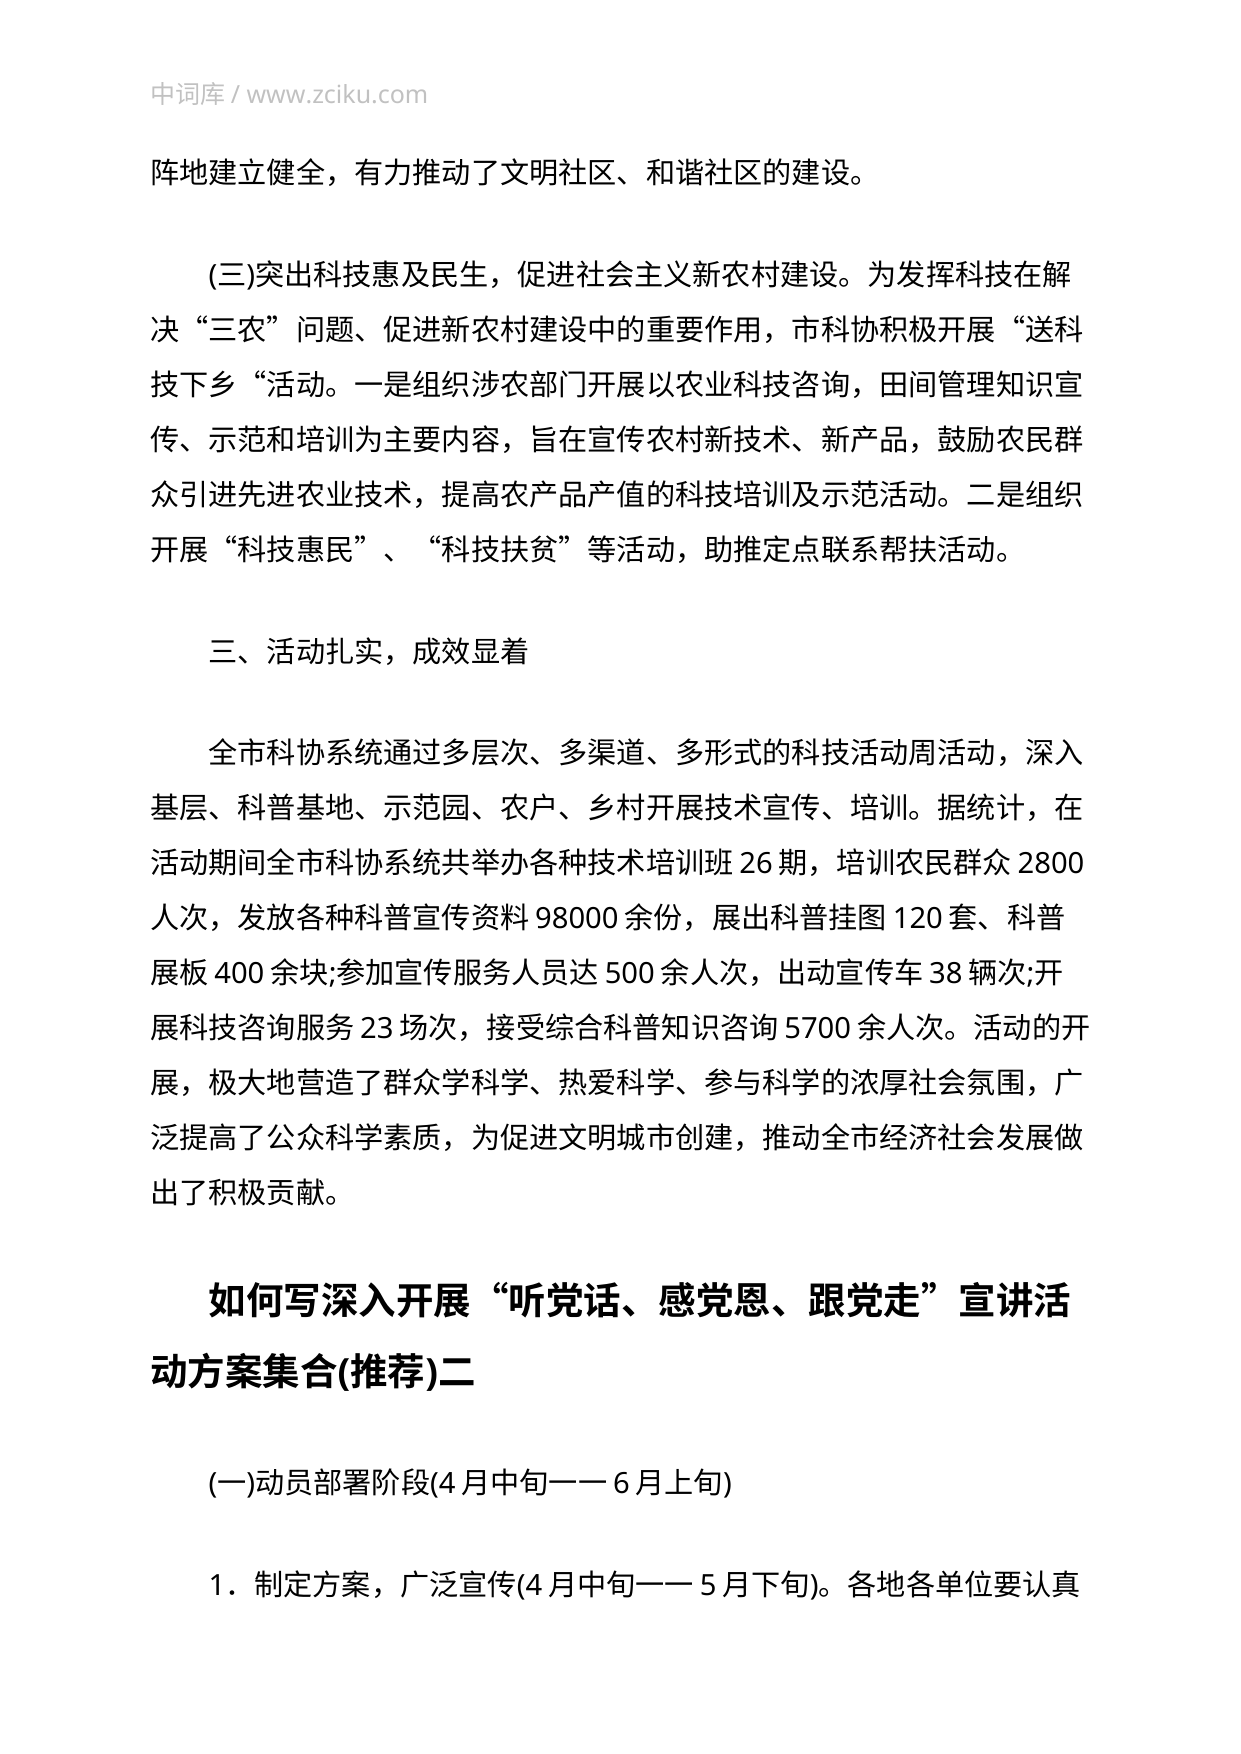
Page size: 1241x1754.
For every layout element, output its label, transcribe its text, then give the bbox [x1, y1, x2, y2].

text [150, 1561, 1090, 1604]
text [150, 150, 1090, 192]
text (一)动员部署阶段(4月中旬一一6月上旬) [150, 1459, 1090, 1502]
text 全市科协系统通过多层次、多渠道、多形式的科技活动周活动，深入基层、科普基地、示范园、农户、乡村开展技术宣传、培训。据统计，在活动期间全市科协系统共举办各种技术培训班26期，培训农民群众2800人次，发放各种科普宣传资料98000余份，展出科普挂图120套、科普展板400余块;参加宣传服务人员达500余人次，出动宣传车38辆次;开展科技咨询服务23场次，接受综合科普知识咨询5700余人次。活动的开展，极大地营造了群众学科学、热爱科学、参与科学的浓厚社会氛围，广泛提高了公众科学素质，为促进文明城市创建，推动全市经济社会发展做出了积极贡献。 [150, 730, 1090, 1212]
text 三、活动扎实，成效显着 [150, 628, 1090, 670]
text 如何写深入开展“听党话、感党恩、跟党走”宣讲活动方案集合(推荐)二 [150, 1271, 1090, 1396]
text (三)突出科技惠及民生，促进社会主义新农村建设。为发挥科技在解决“三农”问题、促进新农村建设中的重要作用，市科协积极开展“送科技下乡“活动。一是组织涉农部门开展以农业科技咨询，田间管理知识宣传、示范和培训为主要内容，旨在宣传农村新技术、新产品，鼓励农民群众引进先进农业技术，提高农产品产值的科技培训及示范活动。二是组织开展“科技惠民”、“科技扶贫”等活动，助推定点联系帮扶活动。 [150, 252, 1090, 569]
